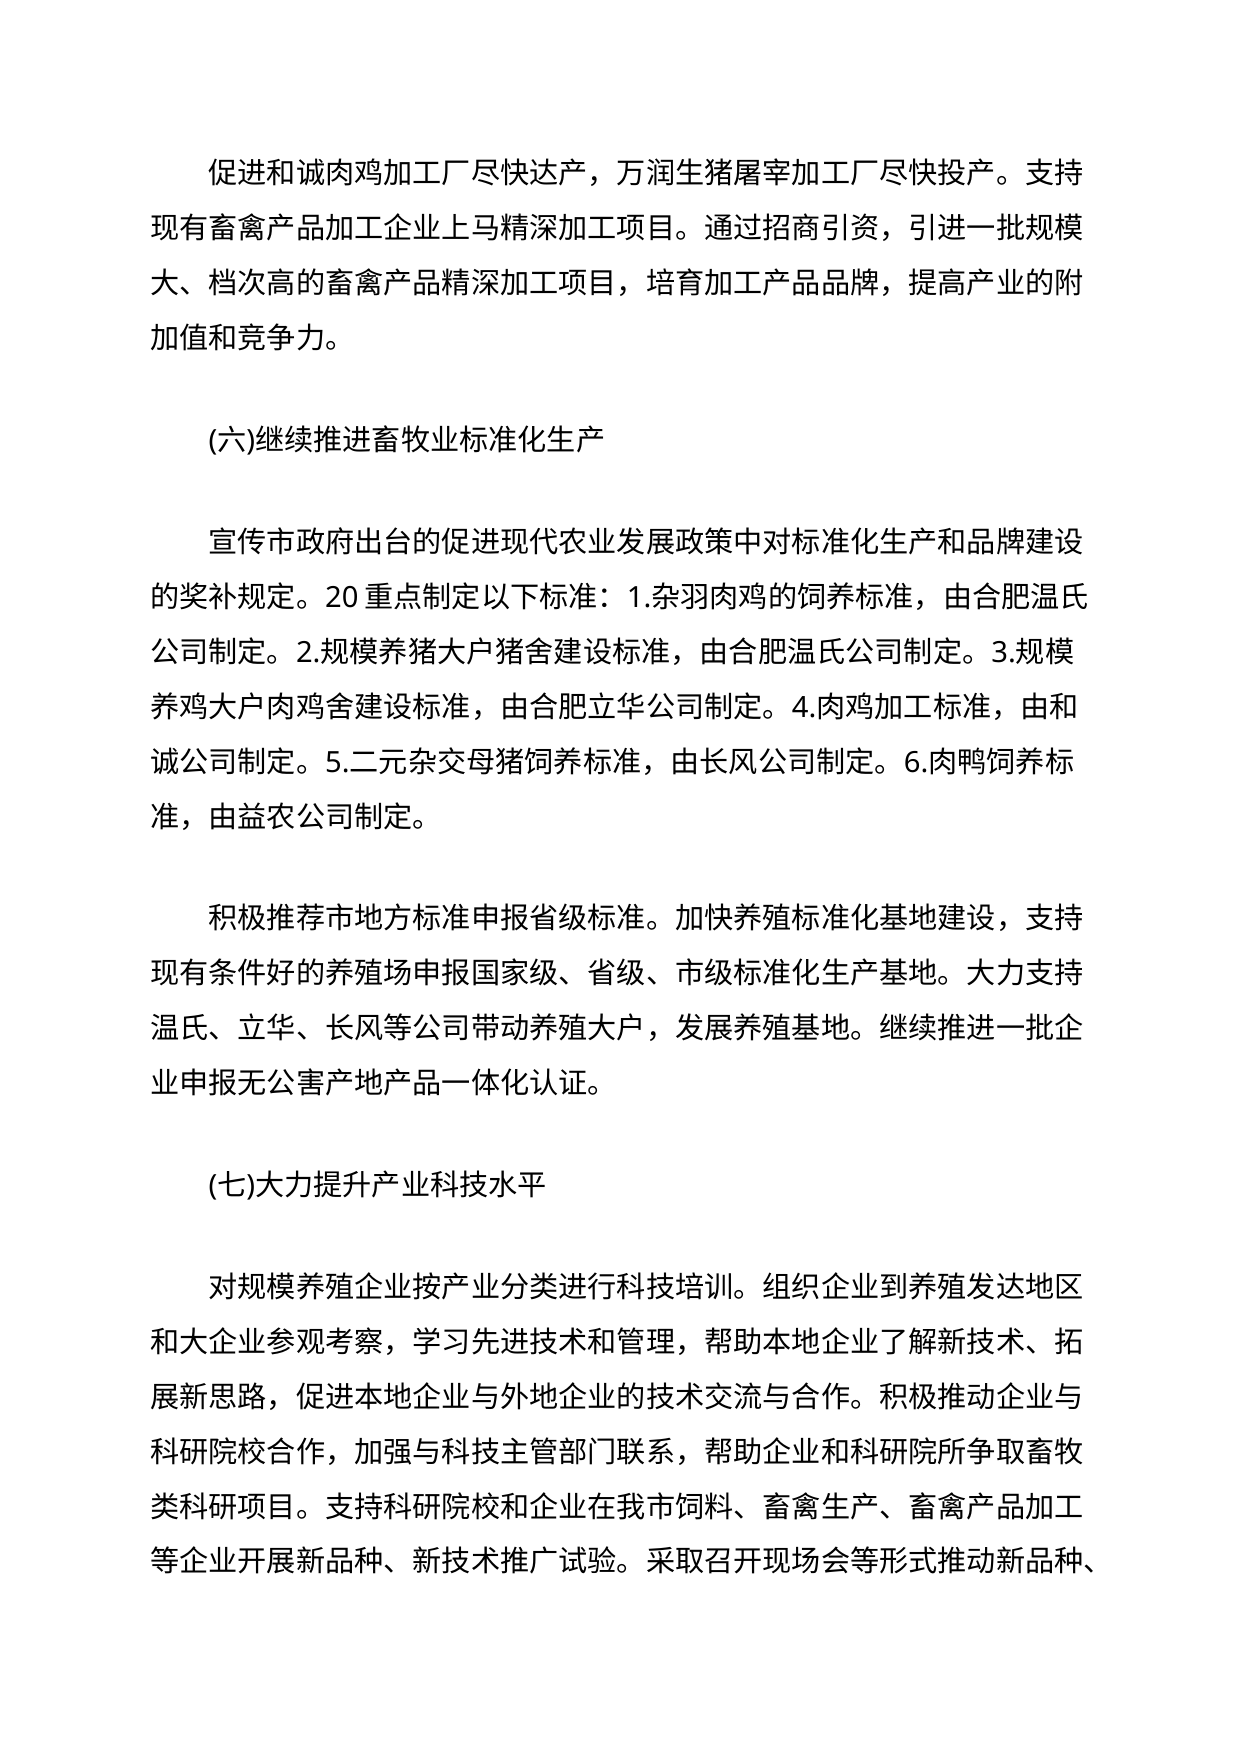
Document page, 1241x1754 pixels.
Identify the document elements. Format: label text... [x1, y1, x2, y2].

text 宣传市政府出台的促进现代农业发展政策中对标准化生产和品牌建设的奖补规定。20重点制定以下标准：1.杂羽肉鸡的饲养标准，由合肥温氏公司制定。2.规模养猪大户猪舍建设标准，由合肥温氏公司制定。3.规模养鸡大户肉鸡舍建设标准，由合肥立华公司制定。4.肉鸡加工标准，由和诚公司制定。5.二元杂交母猪饲养标准，由长风公司制定。6.肉鸭饲养标准，由益农公司制定。 [150, 518, 1090, 836]
text 积极推荐市地方标准申报省级标准。加快养殖标准化基地建设，支持现有条件好的养殖场申报国家级、省级、市级标准化生产基地。大力支持温氏、立华、长风等公司带动养殖大户，发展养殖基地。继续推进一批企业申报无公害产地产品一体化认证。 [150, 895, 1090, 1102]
text (六)继续推进畜牧业标准化生产 [150, 416, 1090, 459]
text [150, 1263, 1090, 1580]
text 促进和诚肉鸡加工厂尽快达产，万润生猪屠宰加工厂尽快投产。支持现有畜禽产品加工企业上马精深加工项目。通过招商引资，引进一批规模大、档次高的畜禽产品精深加工项目，培育加工产品品牌，提高产业的附加值和竞争力。 [150, 150, 1090, 357]
text (七)大力提升产业科技水平 [150, 1162, 1090, 1204]
